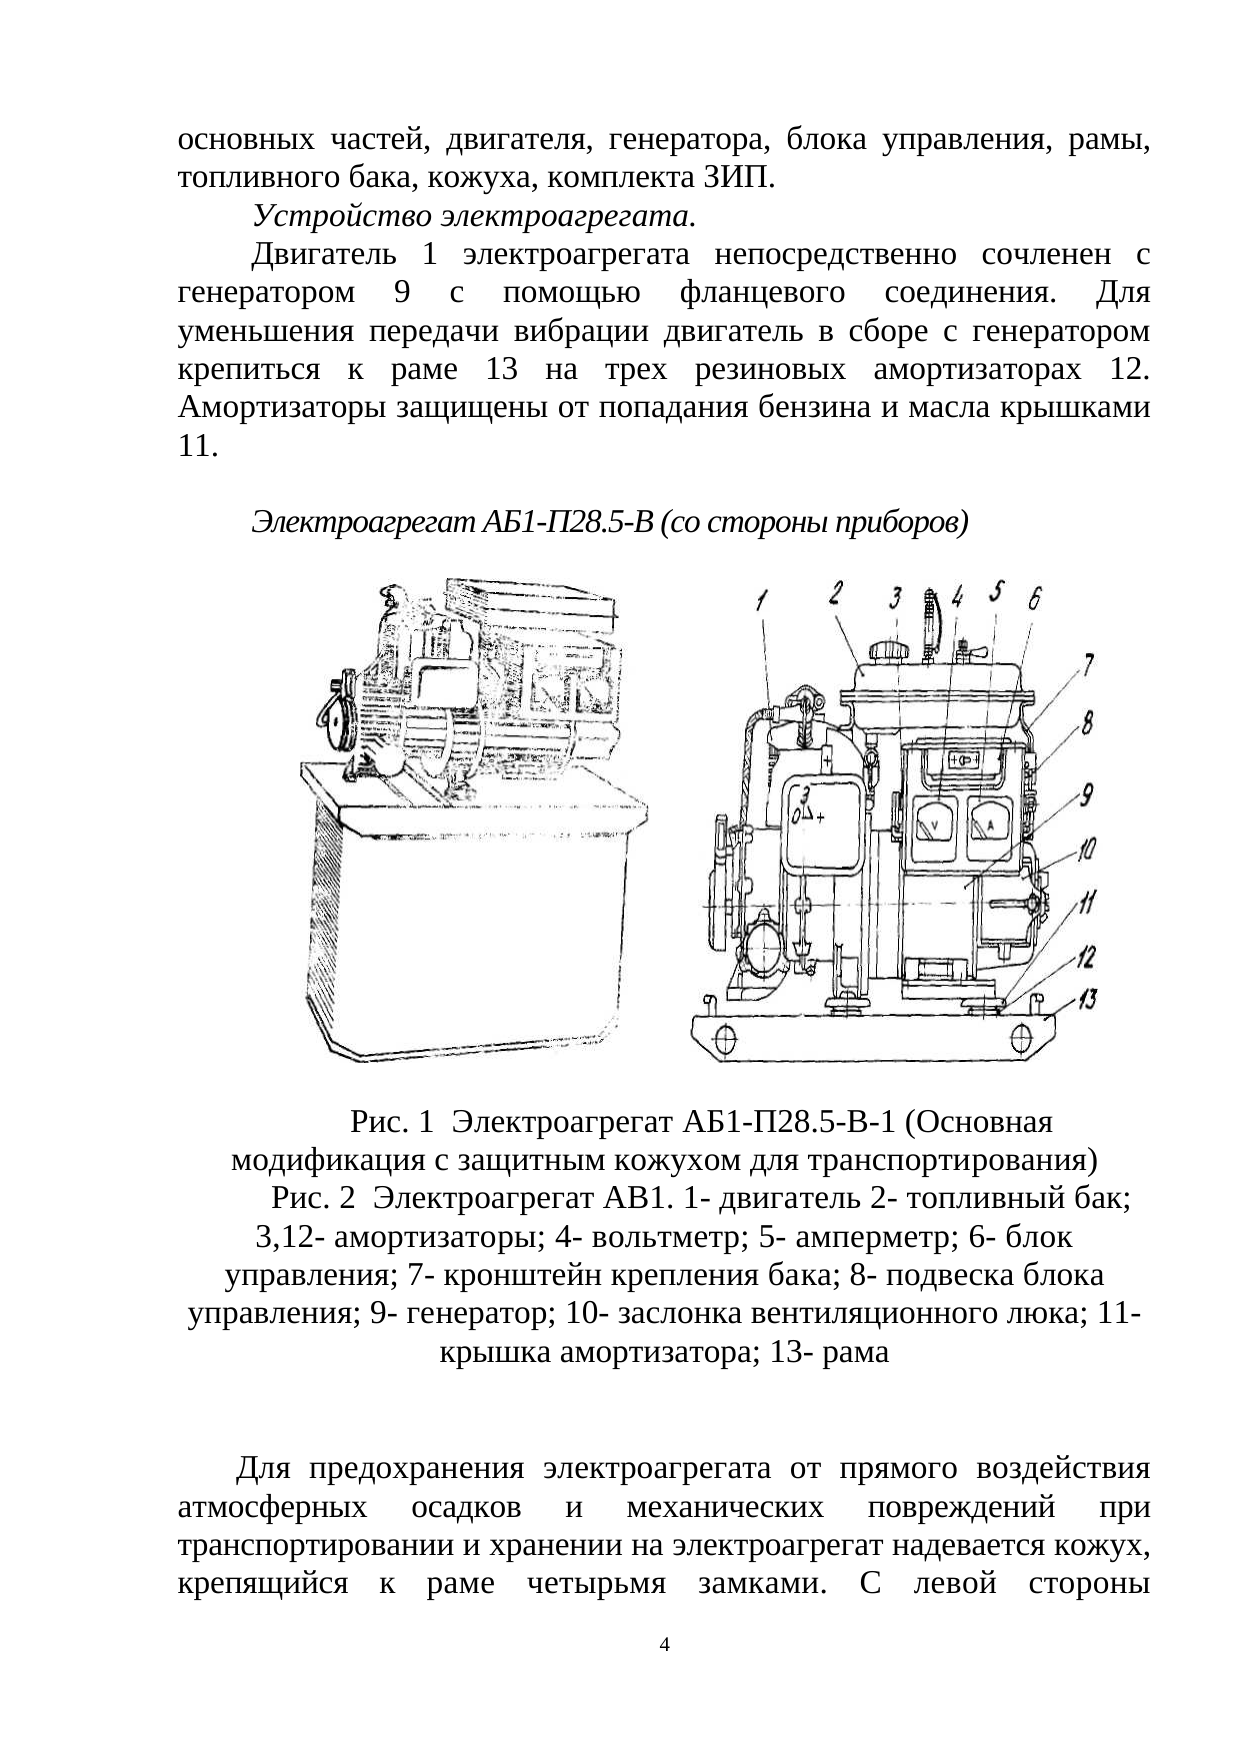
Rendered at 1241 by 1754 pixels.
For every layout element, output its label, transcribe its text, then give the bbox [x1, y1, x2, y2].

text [177, 1448, 1152, 1601]
text Рис. 2 Электроагрегат АВ1. 1- двигатель 2- топливный бак; 3,12- амортизаторы; 4- вольтметр; 5- амперметр; 6- блок управления; 7- кронштейн крепления бака; 8- подвеска блока управления; 9- генератор; 10- заслонка вентиляционного люка; 11- крышка амортизатора; 13- рама [177, 1177, 1152, 1369]
picture [300, 578, 649, 1063]
text Рис. 1 Электроагрегат АБ1-П28.5-В-1 (Основная модификация с защитным кожухом для транспортирования) [177, 1101, 1152, 1177]
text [177, 118, 1152, 195]
text Двигатель 1 электроагрегата непосредственно сочленен с генератором 9 с помощью фланцевого соединения. Для уменьшения передачи вибрации двигатель в сборе с генератором крепиться к раме 13 на трех резиновых амортизаторах 12. Амортизаторы защищены от попадания бензина и масла крышками 11. [177, 233, 1152, 463]
text Устройство электроагрегата. [177, 195, 1152, 233]
picture [690, 579, 1103, 1063]
text Электроагрегат АБ1-П28.5-В (со стороны приборов) [177, 501, 1152, 540]
